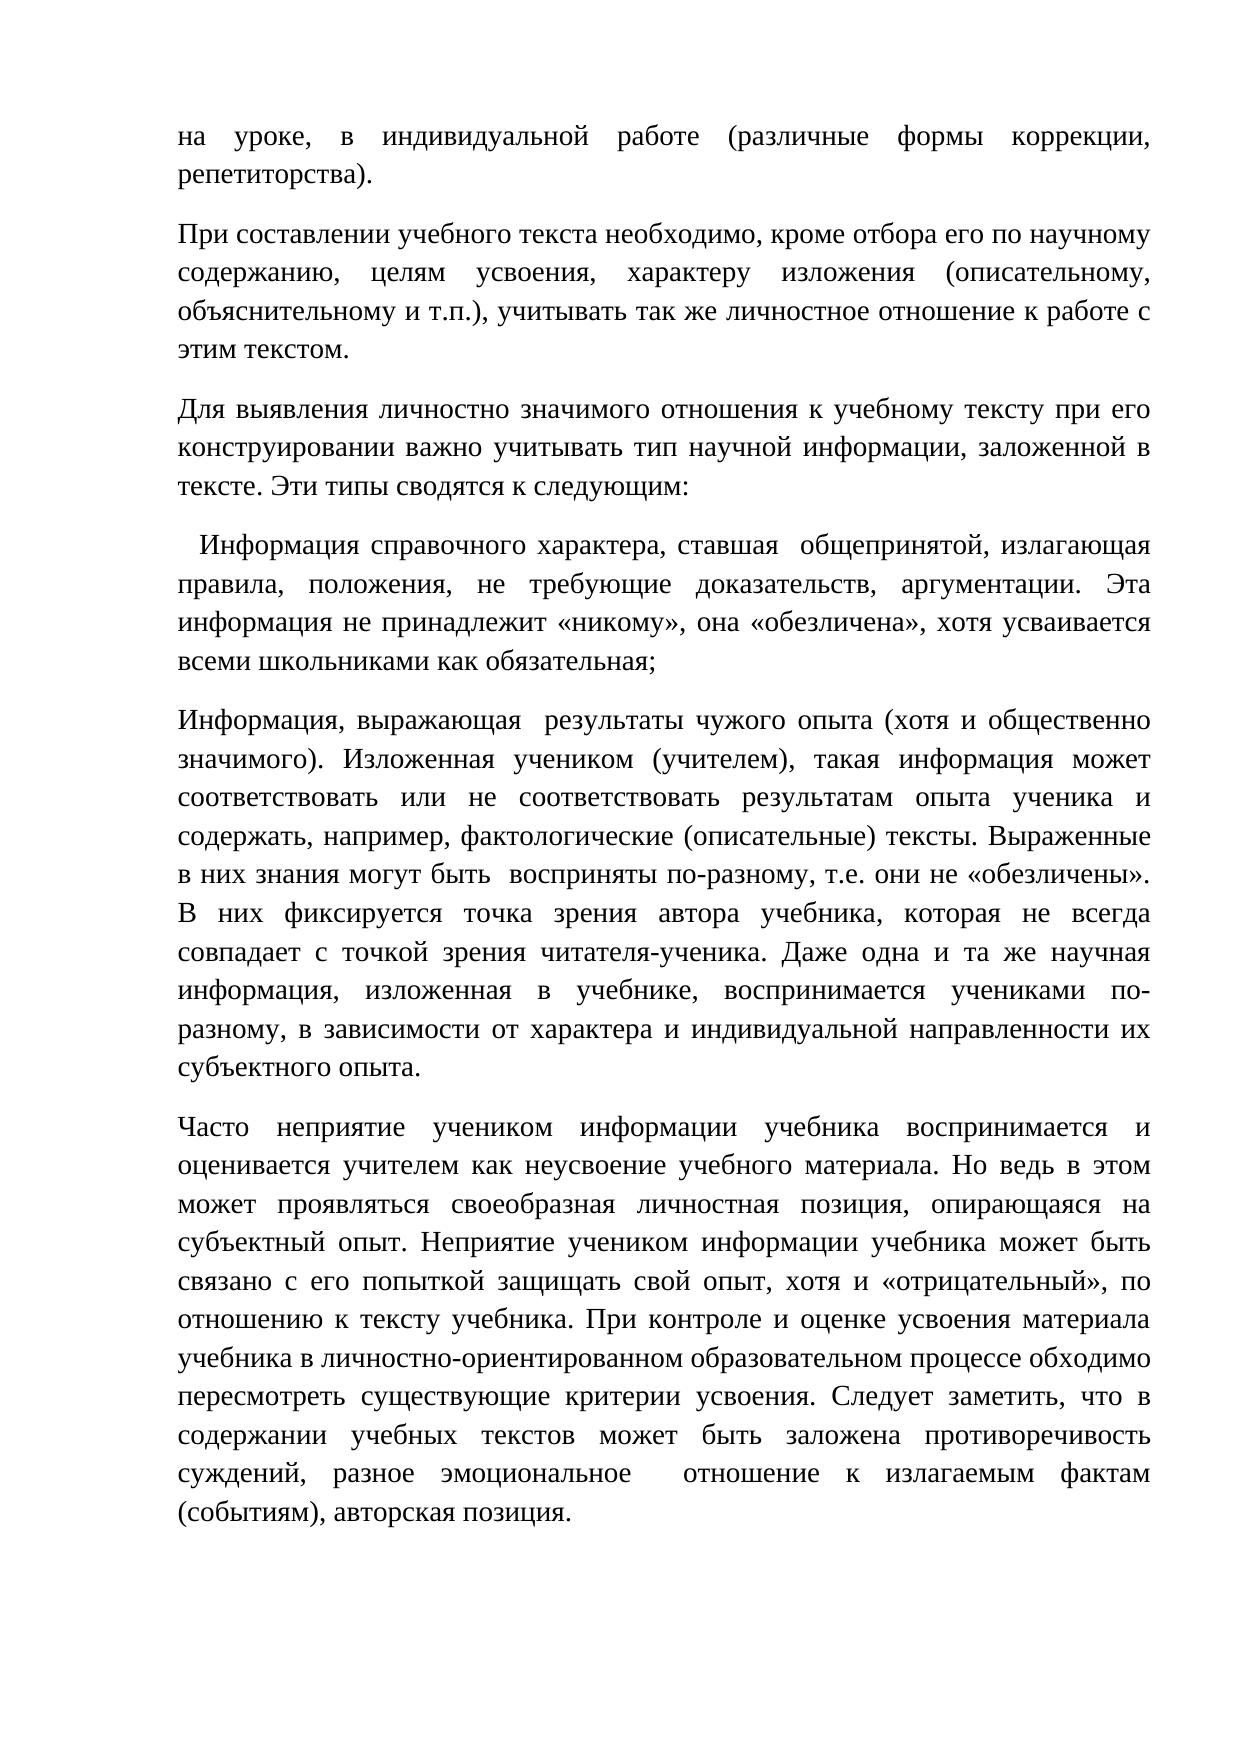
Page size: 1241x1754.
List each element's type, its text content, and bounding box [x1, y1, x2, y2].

text Информация, выражающая результаты чужого опыта (хотя и общественно значимого). Изложенная учеником (учителем), такая информация может соответствовать или не соответствовать результатам опыта ученика и содержать, например, фактологические (описательные) тексты. Выраженные в них знания могут быть восприняты по-разному, т.е. они не «обезличены». В них фиксируется точка зрения автора учебника, которая не всегда совпадает с точкой зрения читателя-ученика. Даже одна и та же научная информация, изложенная в учебнике, воспринимается учениками по-разному, в зависимости от характера и индивидуальной направленности их субъектного опыта. [177, 702, 1152, 1083]
text Информация справочного характера, ставшая общепринятой, излагающая правила, положения, не требующие доказательств, аргументации. Эта информация не принадлежит «никому», она «обезличена», хотя усваивается всеми школьниками как обязательная; [177, 527, 1152, 677]
text Часто неприятие учеником информации учебника воспринимается и оценивается учителем как неусвоение учебного материала. Но ведь в этом может проявляться своеобразная личностная позиция, опирающаяся на субъектный опыт. Неприятие учеником информации учебника может быть связано с его попыткой защищать свой опыт, хотя и «отрицательный», по отношению к тексту учебника. При контроле и оценке усвоения материала учебника в личностно-ориентированном образовательном процессе обходимо пересмотреть существующие критерии усвоения. Следует заметить, что в содержании учебных текстов может быть заложена противоречивость суждений, разное эмоциональное отношение к излагаемым фактам (событиям), авторская позиция. [177, 1109, 1152, 1528]
text Для выявления личностно значимого отношения к учебному тексту при его конструировании важно учитывать тип научной информации, заложенной в тексте. Эти типы сводятся к следующим: [177, 391, 1152, 502]
text При составлении учебного текста необходимо, кроме отбора его по научному содержанию, целям усвоения, характеру изложения (описательному, объяснительному и т.п.), учитывать так же личностное отношение к работе с этим текстом. [177, 216, 1152, 365]
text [177, 118, 1152, 190]
